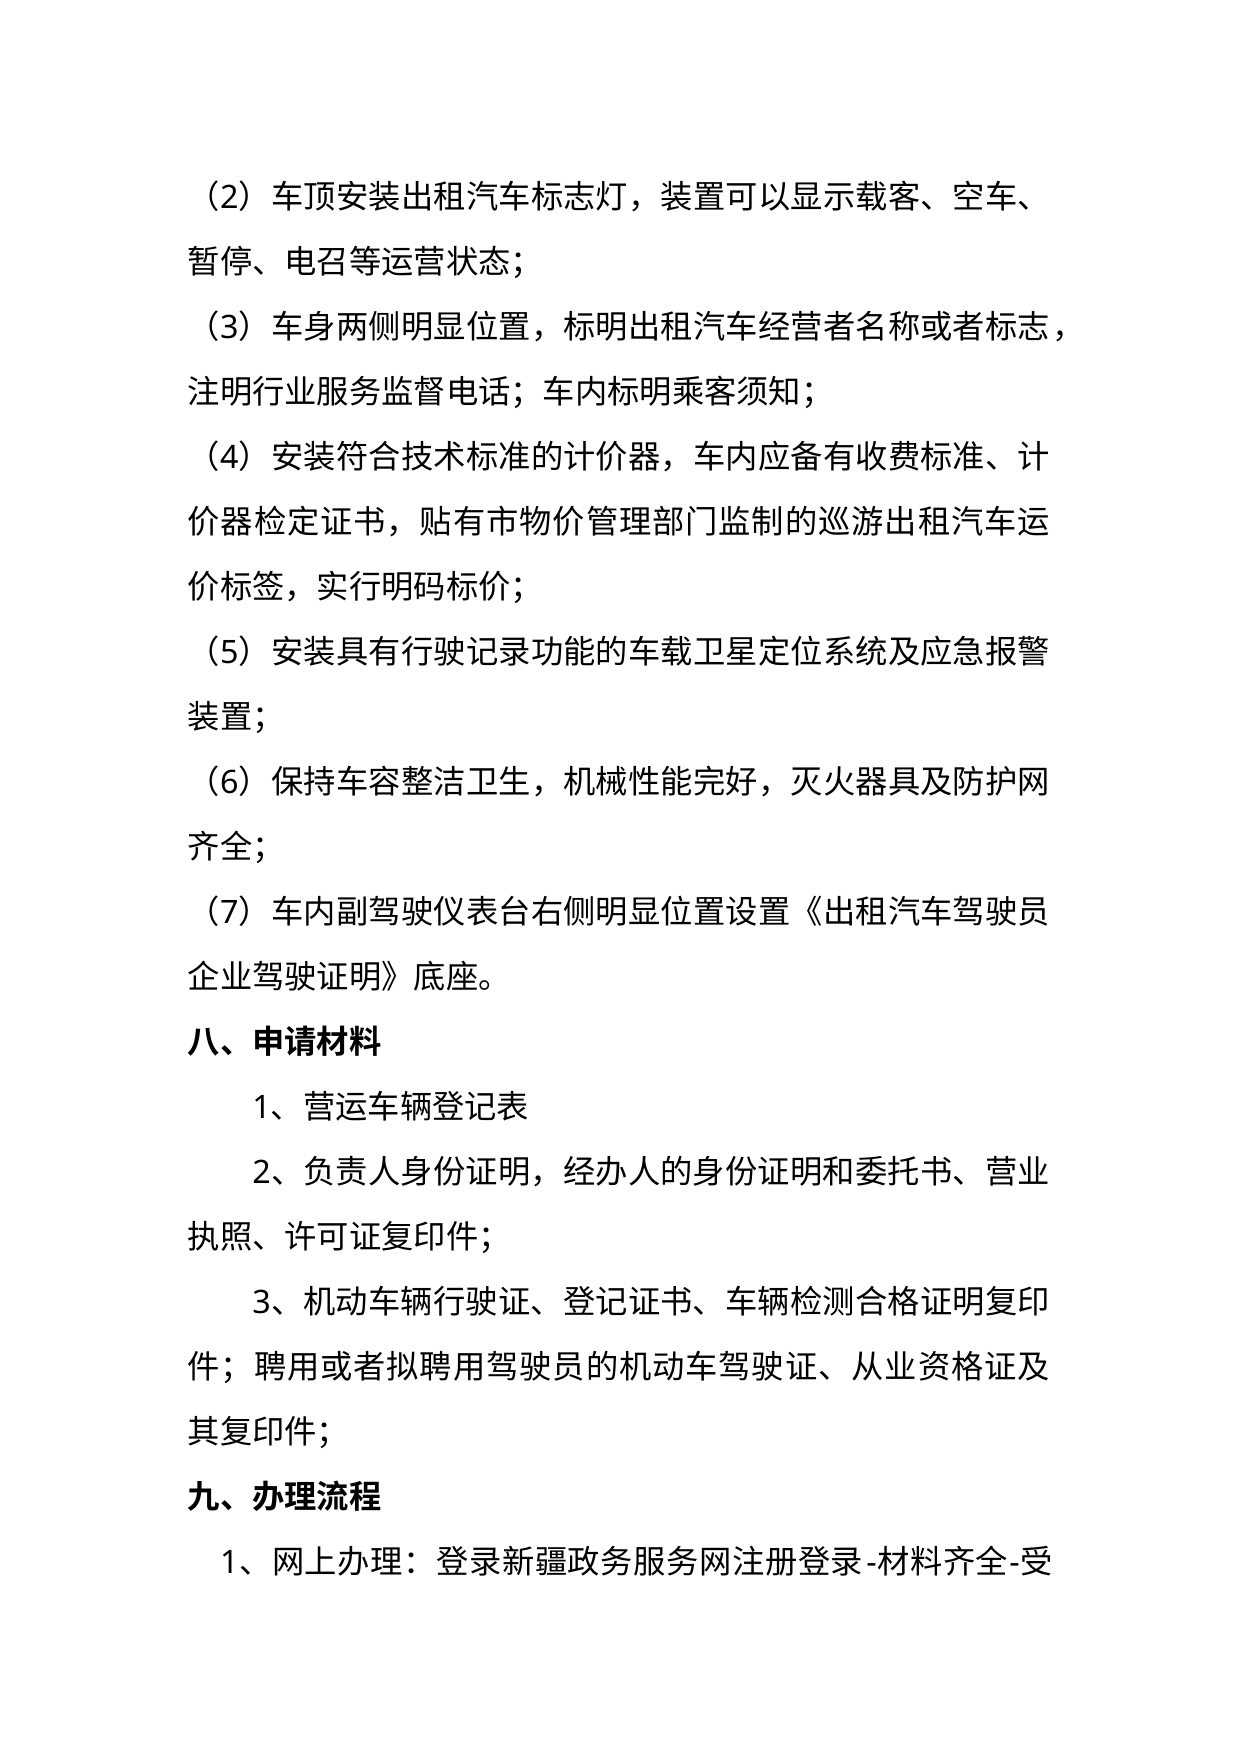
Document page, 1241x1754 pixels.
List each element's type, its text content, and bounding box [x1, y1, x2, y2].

list （6）保持车容整洁卫生，机械性能完好，灭火器具及防护网齐全； [187, 747, 1053, 877]
list 1、营运车辆登记表 [187, 1072, 1053, 1137]
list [187, 1527, 1053, 1592]
list （2）车顶安装出租汽车标志灯，装置可以显示载客、空车、暂停、电召等运营状态； [187, 162, 1053, 292]
list （4）安装符合技术标准的计价器，车内应备有收费标准、计价器检定证书，贴有市物价管理部门监制的巡游出租汽车运价标签，实行明码标价； [187, 422, 1053, 617]
list （5）安装具有行驶记录功能的车载卫星定位系统及应急报警装置； [187, 617, 1053, 747]
list （3）车身两侧明显位置，标明出租汽车经营者名称或者标志，注明行业服务监督电话；车内标明乘客须知； [187, 292, 1053, 422]
list 2、负责人身份证明，经办人的身份证明和委托书、营业执照、许可证复印件； [187, 1137, 1053, 1267]
list （7）车内副驾驶仪表台右侧明显位置设置《出租汽车驾驶员企业驾驶证明》底座。 [187, 877, 1053, 1007]
list 3、机动车辆行驶证、登记证书、车辆检测合格证明复印件；聘用或者拟聘用驾驶员的机动车驾驶证、从业资格证及其复印件； [187, 1267, 1053, 1462]
list 八、申请材料 [187, 1007, 1053, 1072]
list 九、办理流程 [187, 1462, 1053, 1527]
